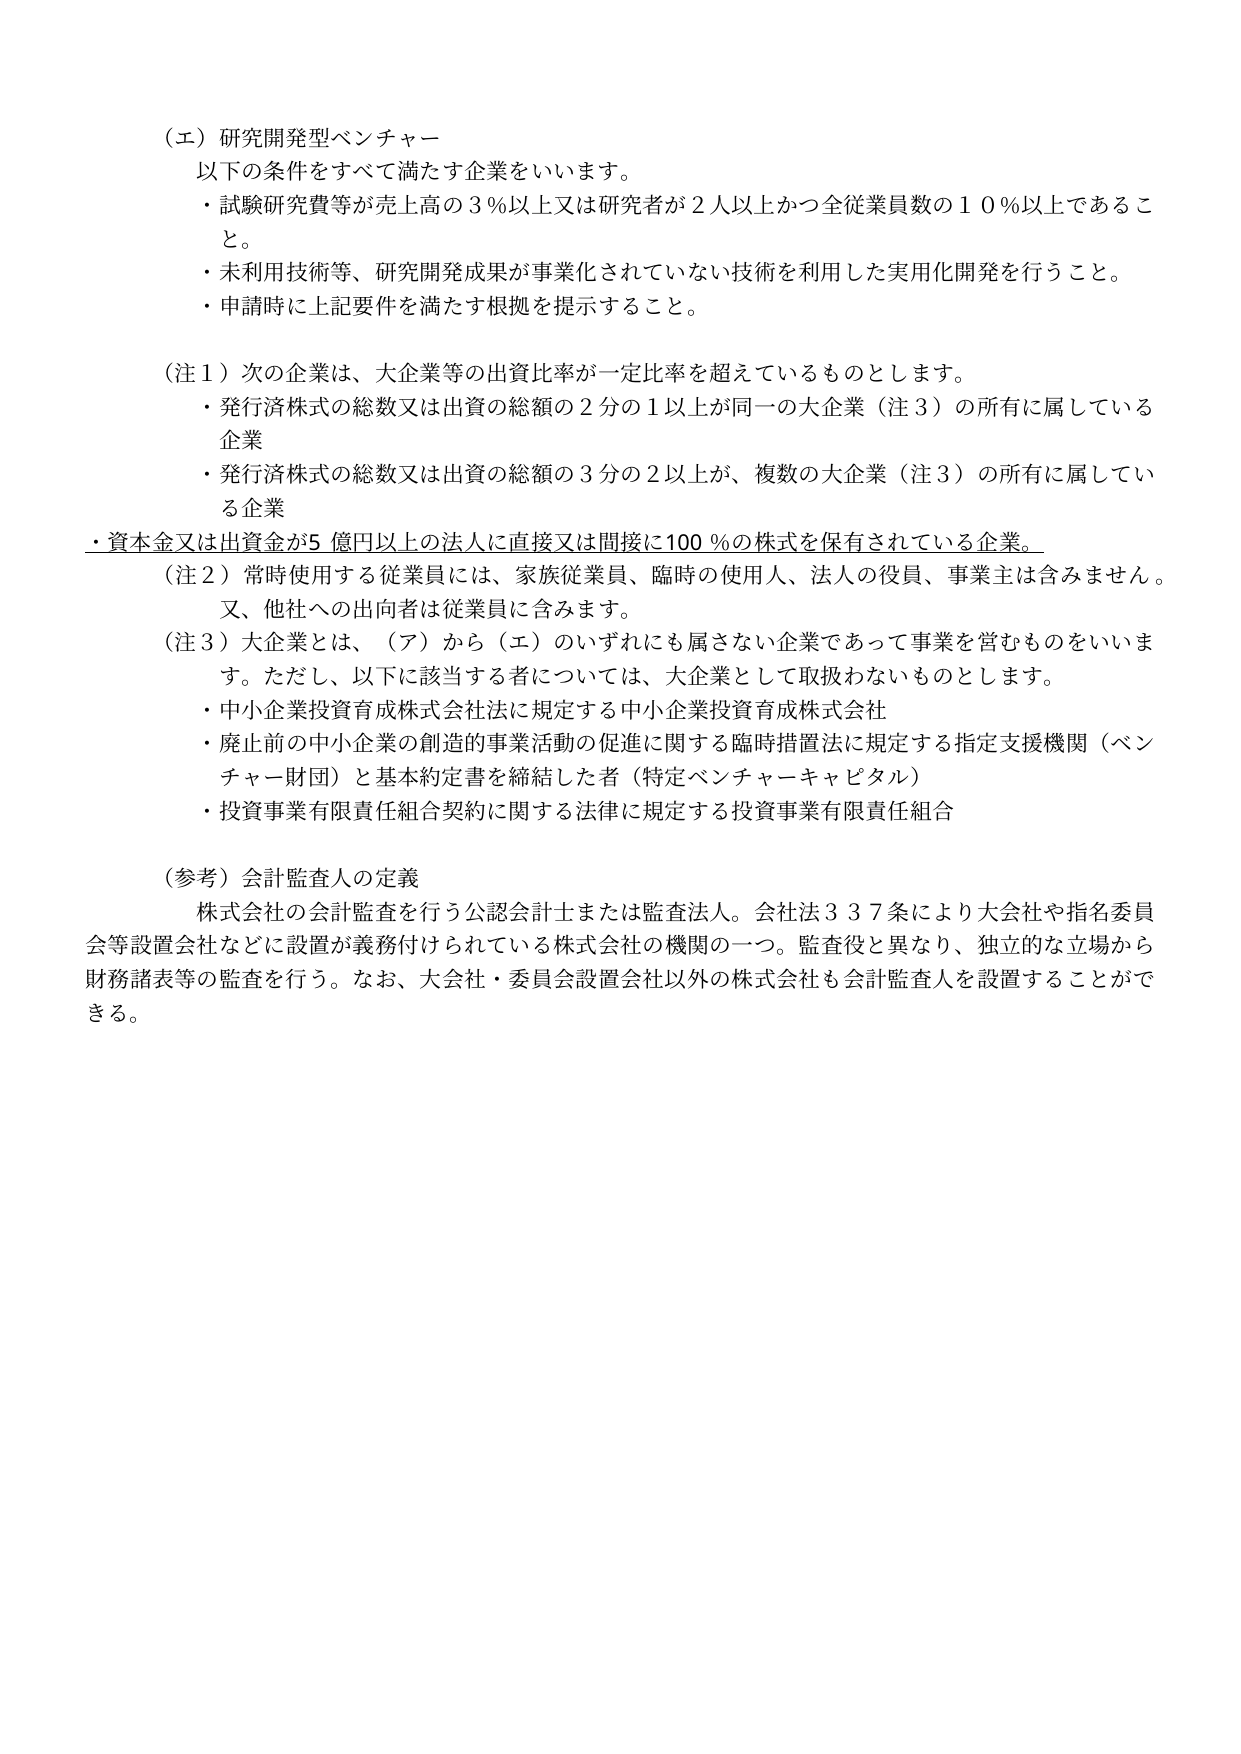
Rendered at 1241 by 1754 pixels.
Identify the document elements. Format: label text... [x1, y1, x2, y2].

text ・投資事業有限責任組合契約に関する法律に規定する投資事業有限責任組合 [197, 793, 1155, 826]
text ・発行済株式の総数又は出資の総額の３分の２以上が、複数の大企業（注３）の所有に属している企業 [197, 456, 1155, 524]
text ・未利用技術等、研究開発成果が事業化されていない技術を利用した実用化開発を行うこと。 [197, 254, 1155, 288]
text （注３）大企業とは、（ア）から（エ）のいずれにも属さない企業であって事業を営むものをいいます。ただし、以下に該当する者については、大企業として取扱わないものとします。 [152, 624, 1155, 692]
text ・申請時に上記要件を満たす根拠を提示すること。 [151, 288, 1155, 322]
text 株式会社の会計監査を行う公認会計士または監査法人。会社法３３７条により大会社や指名委員会等設置会社などに設置が義務付けられている株式会社の機関の一つ。監査役と異なり、独立的な立場から財務諸表等の監査を行う。なお、大会社・委員会設置会社以外の株式会社も会計監査人を設置することができる。 [85, 894, 1155, 1028]
text ・試験研究費等が売上高の３％以上又は研究者が２人以上かつ全従業員数の１０％以上であること。 [197, 187, 1155, 254]
text 以下の条件をすべて満たす企業をいいます。 [151, 153, 1155, 187]
text ・中小企業投資育成株式会社法に規定する中小企業投資育成株式会社 [197, 692, 1155, 726]
text （参考）会計監査人の定義 [85, 860, 1155, 894]
text ・廃止前の中小企業の創造的事業活動の促進に関する臨時措置法に規定する指定支援機関（ベンチャー財団）と基本約定書を締結した者（特定ベンチャーキャピタル） [197, 726, 1155, 793]
text ・発行済株式の総数又は出資の総額の２分の１以上が同一の大企業（注３）の所有に属している企業 [197, 389, 1155, 456]
text （注１）次の企業は、大企業等の出資比率が一定比率を超えているものとします。 [151, 355, 1155, 389]
text ・資本金又は出資金が5億円以上の法人に直接又は間接に100％の株式を保有されている企業。 [85, 524, 1155, 557]
text （エ）研究開発型ベンチャー [151, 120, 1155, 153]
text （注２）常時使用する従業員には、家族従業員、臨時の使用人、法人の役員、事業主は含みません。又、他社への出向者は従業員に含みます。 [152, 557, 1155, 624]
